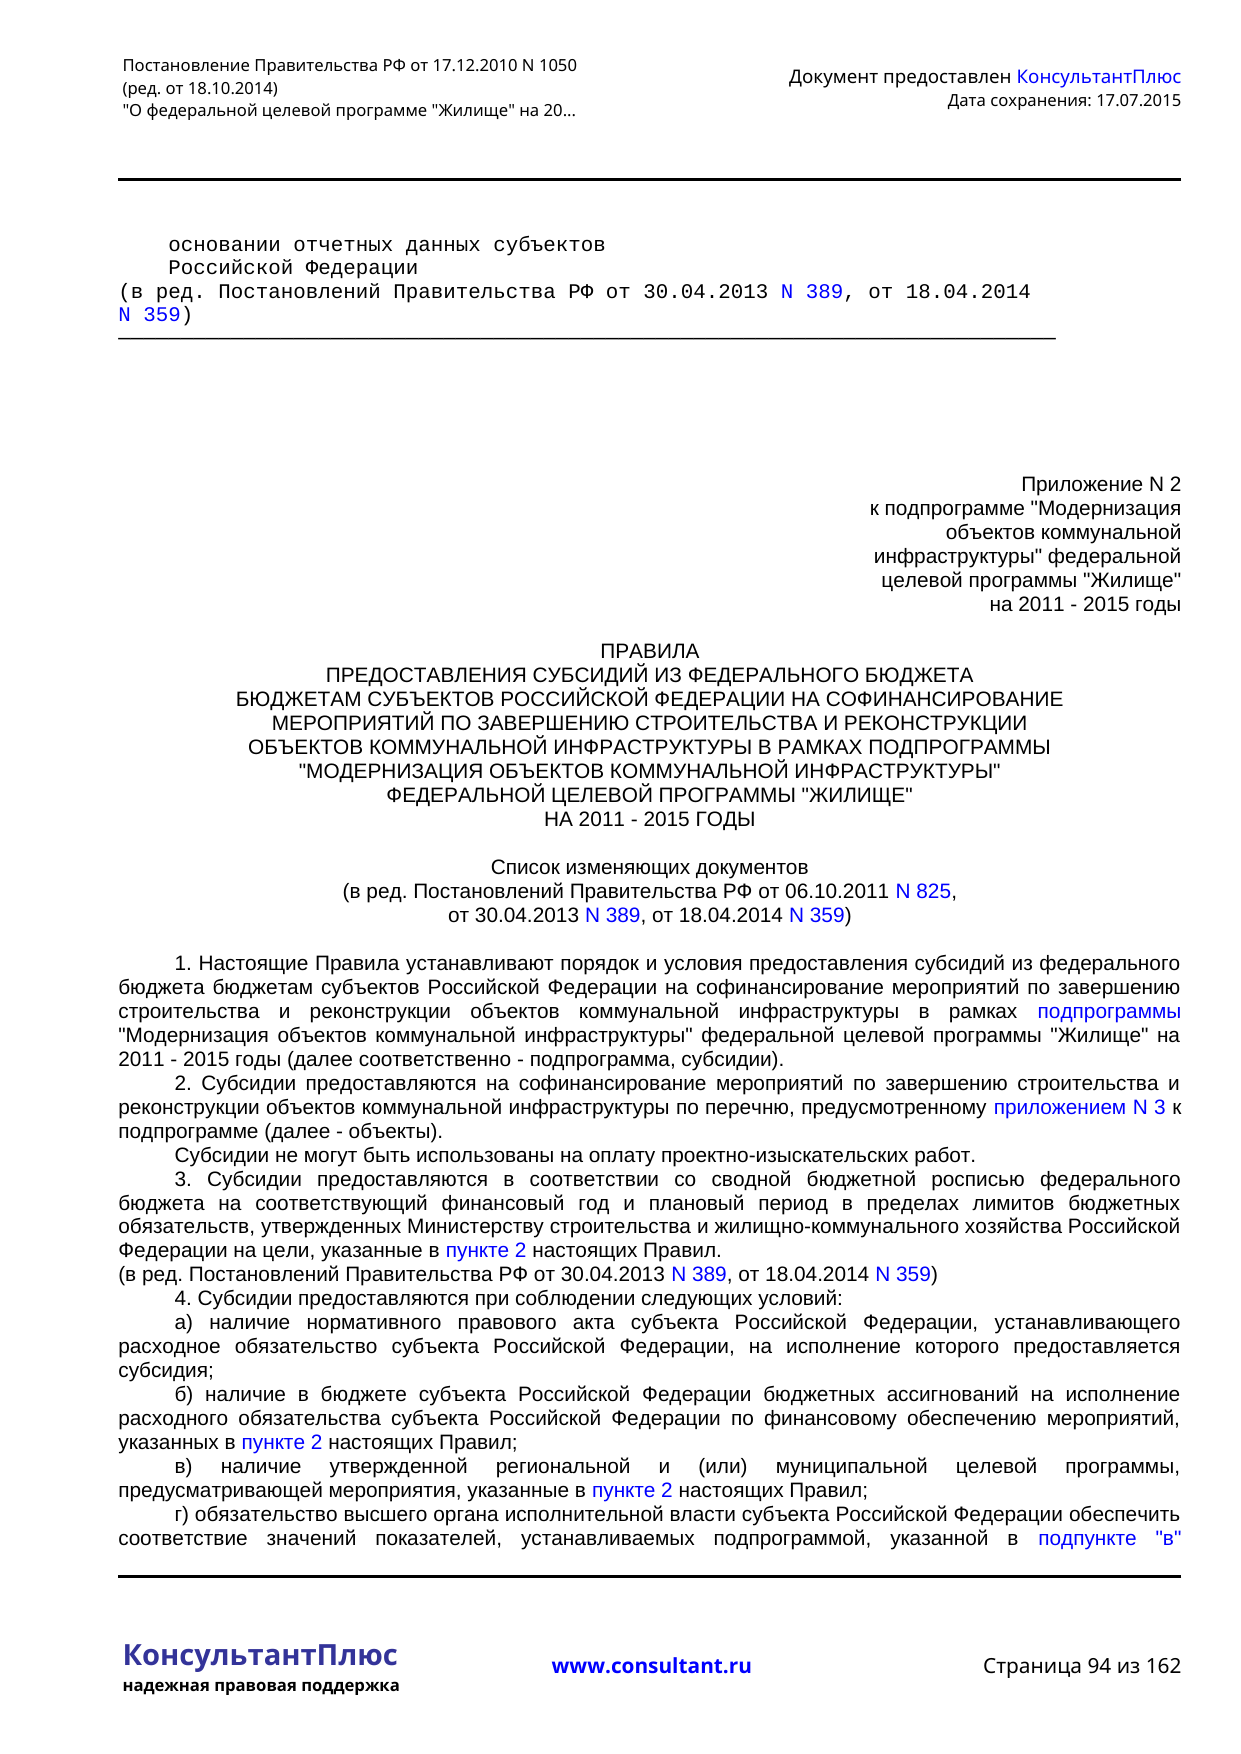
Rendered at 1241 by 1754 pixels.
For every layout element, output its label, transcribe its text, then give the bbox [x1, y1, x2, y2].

text ПРЕДОСТАВЛЕНИЯ СУБСИДИЙ ИЗ ФЕДЕРАЛЬНОГО БЮДЖЕТА [118, 663, 1181, 687]
text от 30.04.2013 N 389, от 18.04.2014 N 359) [118, 903, 1181, 927]
text (в ред. Постановлений Правительства РФ от 30.04.2013 N 389, от 18.04.2014 [118, 281, 1181, 304]
text (в ред. Постановлений Правительства РФ от 30.04.2013 N 389, от 18.04.2014 N 359) [118, 1262, 1181, 1286]
text 2. Субсидии предоставляются на софинансирование мероприятий по завершению строительства и реконструкции объектов коммунальной инфраструктуры по перечню, предусмотренному приложением N 3 к подпрограмме (далее - объекты). [118, 1071, 1181, 1142]
text (в ред. Постановлений Правительства РФ от 06.10.2011 N 825, [118, 879, 1181, 903]
text 1. Настоящие Правила устанавливают порядок и условия предоставления субсидий из федерального бюджета бюджетам субъектов Российской Федерации на софинансирование мероприятий по завершению строительства и реконструкции объектов коммунальной инфраструктуры в рамках подпрограммы "Модернизация объектов коммунальной инфраструктуры" федеральной целевой программы "Жилище" на 2011 - 2015 годы (далее соответственно - подпрограмма, субсидии). [118, 951, 1181, 1071]
text ─────────────────────────────────────────────────────────────────────────── [118, 328, 1181, 352]
text "МОДЕРНИЗАЦИЯ ОБЪЕКТОВ КОММУНАЛЬНОЙ ИНФРАСТРУКТУРЫ" [118, 759, 1181, 783]
text N 359) [118, 304, 1181, 328]
text а) наличие нормативного правового акта субъекта Российской Федерации, устанавливающего расходное обязательство субъекта Российской Федерации, на исполнение которого предоставляется субсидия; [118, 1310, 1181, 1382]
text целевой программы "Жилище" [118, 567, 1181, 591]
text Субсидии не могут быть использованы на оплату проектно-изыскательских работ. [118, 1142, 1181, 1166]
text основании отчетных данных субъектов [118, 233, 1181, 257]
text 3. Субсидии предоставляются в соответствии со сводной бюджетной росписью федерального бюджета на соответствующий финансовый год и плановый период в пределах лимитов бюджетных обязательств, утвержденных Министерству строительства и жилищно-коммунального хозяйства Российской Федерации на цели, указанные в пункте 2 настоящих Правил. [118, 1166, 1181, 1262]
text БЮДЖЕТАМ СУБЪЕКТОВ РОССИЙСКОЙ ФЕДЕРАЦИИ НА СОФИНАНСИРОВАНИЕ [118, 687, 1181, 711]
text инфраструктуры" федеральной [118, 543, 1181, 567]
text ПРАВИЛА [118, 639, 1181, 663]
text ФЕДЕРАЛЬНОЙ ЦЕЛЕВОЙ ПРОГРАММЫ "ЖИЛИЩЕ" [118, 783, 1181, 807]
text НА 2011 - 2015 ГОДЫ [118, 807, 1181, 831]
text объектов коммунальной [118, 519, 1181, 543]
text МЕРОПРИЯТИЙ ПО ЗАВЕРШЕНИЮ СТРОИТЕЛЬСТВА И РЕКОНСТРУКЦИИ [118, 711, 1181, 735]
text Список изменяющих документов [118, 855, 1181, 879]
text к подпрограмме "Модернизация [118, 496, 1181, 519]
text на 2011 - 2015 годы [118, 591, 1181, 615]
text 4. Субсидии предоставляются при соблюдении следующих условий: [118, 1286, 1181, 1310]
text Российской Федерации [118, 257, 1181, 281]
text б) наличие в бюджете субъекта Российской Федерации бюджетных ассигнований на исполнение расходного обязательства субъекта Российской Федерации по финансовому обеспечению мероприятий, указанных в пункте 2 настоящих Правил; [118, 1382, 1181, 1454]
text Приложение N 2 [118, 472, 1181, 496]
text ОБЪЕКТОВ КОММУНАЛЬНОЙ ИНФРАСТРУКТУРЫ В РАМКАХ ПОДПРОГРАММЫ [118, 735, 1181, 759]
text в) наличие утвержденной региональной и (или) муниципальной целевой программы, предусматривающей мероприятия, указанные в пункте 2 настоящих Правил; [118, 1454, 1181, 1502]
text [118, 1502, 1181, 1550]
